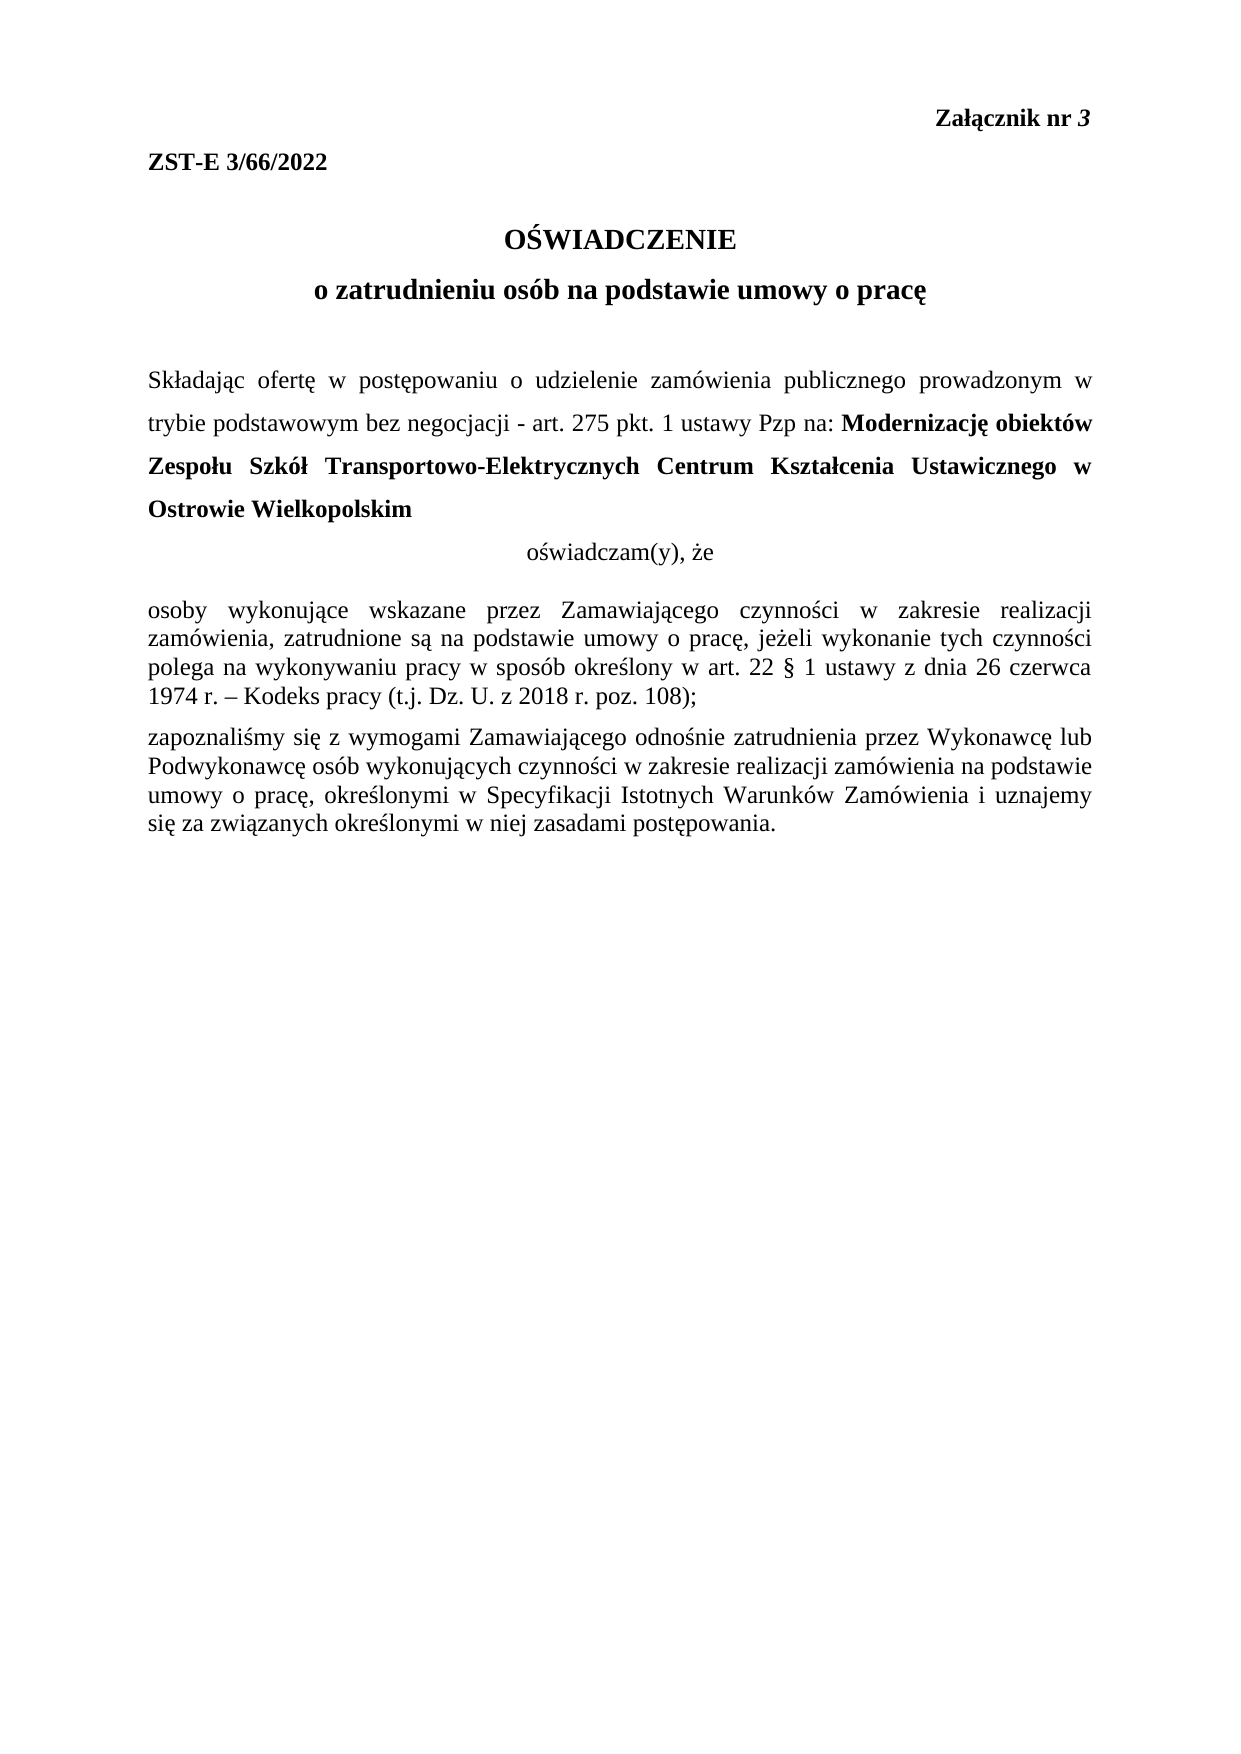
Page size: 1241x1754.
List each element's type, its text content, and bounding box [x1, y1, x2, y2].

text OŚWIADCZENIE [148, 222, 1093, 256]
text Składając ofertę w postępowaniu o udzielenie zamówienia publicznego prowadzonym w trybie podstawowym bez negocjacji - art. 275 pkt. 1 ustawy Pzp na: Modernizację obiektów Zespołu Szkół Transportowo-Elektrycznych Centrum Kształcenia Ustawicznego w Ostrowie Wielkopolskim [148, 365, 1093, 523]
text ZST-E 3/66/2022 [148, 147, 1093, 175]
text osoby wykonujące wskazane przez Zamawiającego czynności w zakresie realizacji zamówienia, zatrudnione są na podstawie umowy o pracę, jeżeli wykonanie tych czynności polega na wykonywaniu pracy w sposób określony w art. 22 § 1 ustawy z dnia 26 czerwca 1974 r. – Kodeks pracy (t.j. Dz. U. z 2018 r. poz. 108); [148, 595, 1093, 710]
text oświadczam(y), że [148, 537, 1093, 566]
text zapoznaliśmy się z wymogami Zamawiającego odnośnie zatrudnienia przez Wykonawcę lub Podwykonawcę osób wykonujących czynności w zakresie realizacji zamówienia na podstawie umowy o pracę, określonymi w Specyfikacji Istotnych Warunków Zamówienia i uznajemy się za związanych określonymi w niej zasadami postępowania. [148, 722, 1093, 837]
text o zatrudnieniu osób na podstawie umowy o pracę [148, 272, 1093, 306]
subtitle Załącznik nr 3 [207, 103, 1093, 132]
